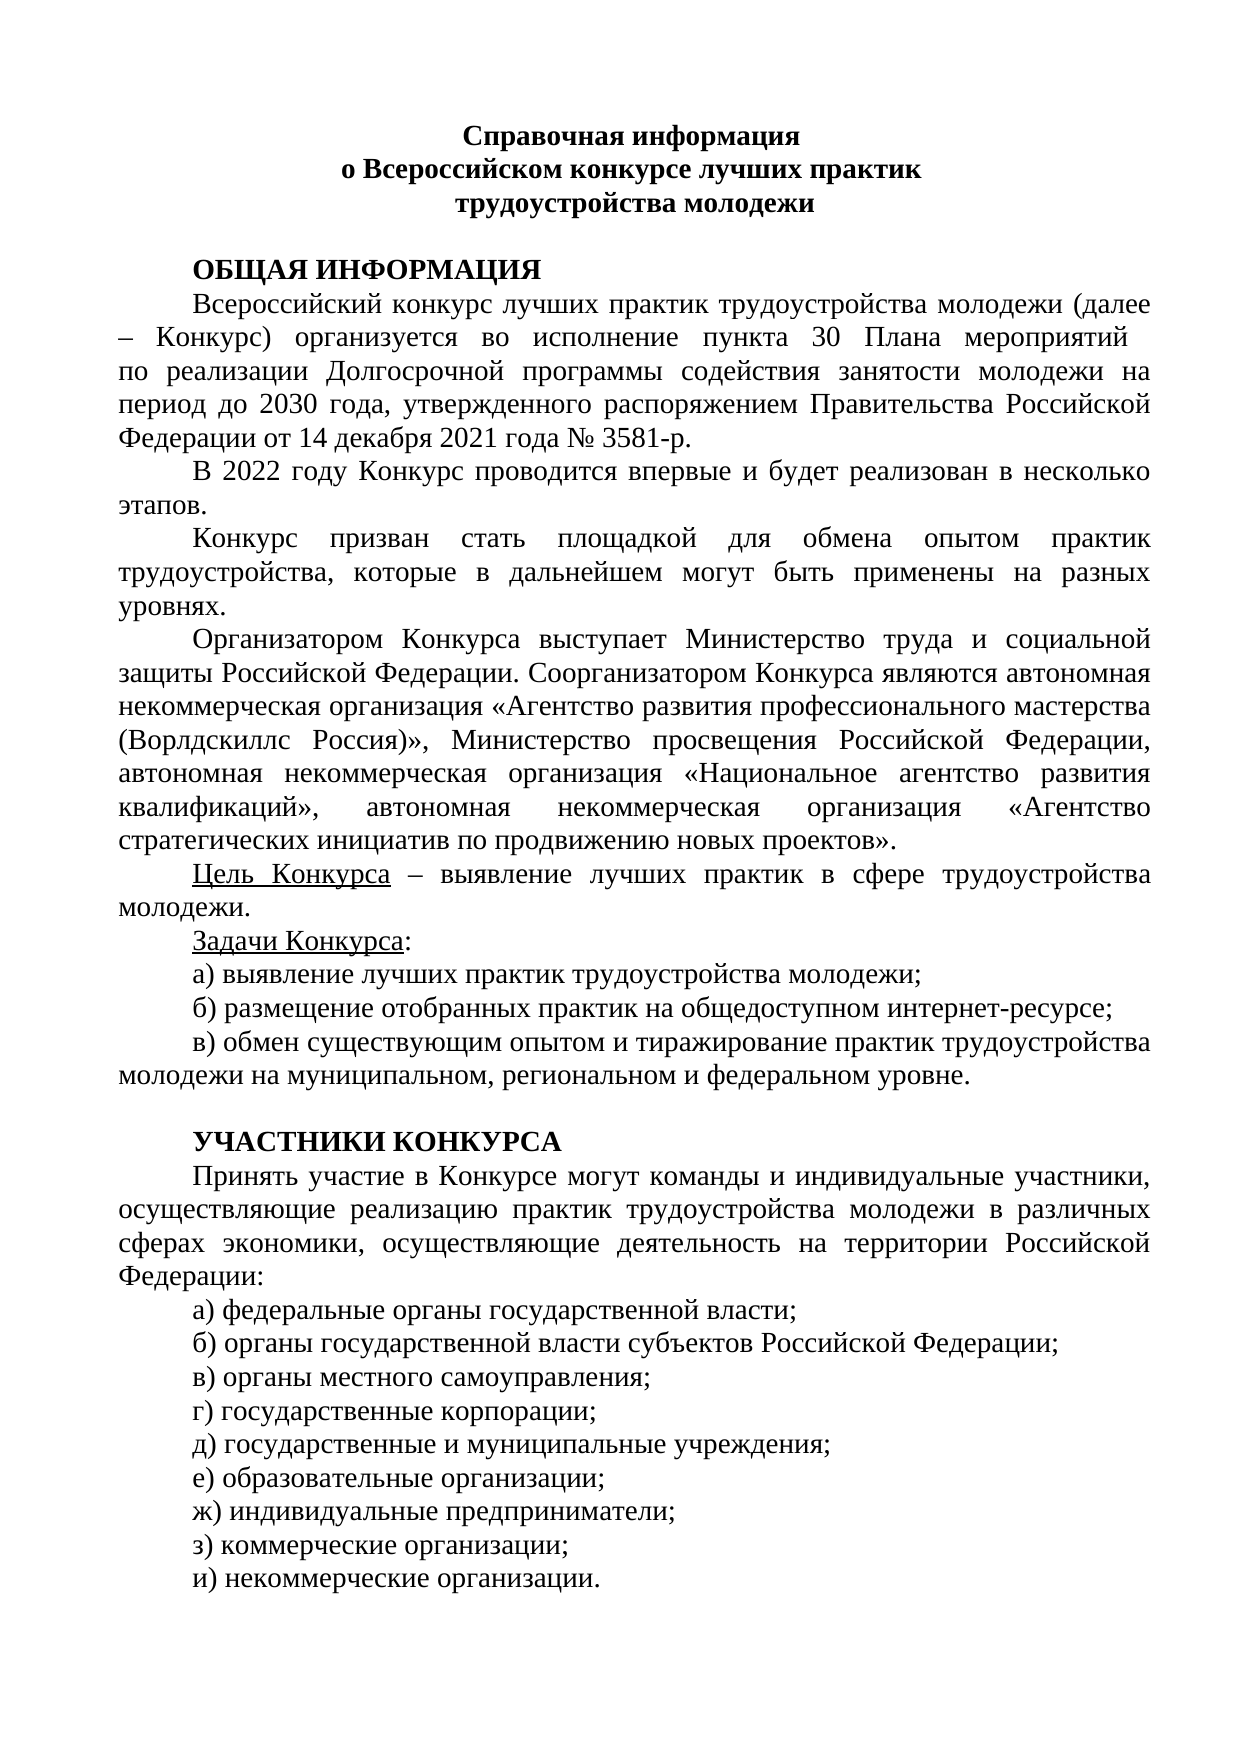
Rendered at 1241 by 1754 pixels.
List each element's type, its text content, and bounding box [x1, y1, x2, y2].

text б) размещение отобранных практик на общедоступном интернет-ресурсе; [118, 990, 1152, 1024]
text а) выявление лучших практик трудоустройства молодежи; [118, 957, 1152, 990]
text Цель Конкурса – выявление лучших практик в сфере трудоустройства молодежи. [118, 856, 1152, 923]
text Справочная информация о Всероссийском конкурсе лучших практик трудоустройства молодежи [118, 118, 1152, 219]
text в) органы местного самоуправления; [118, 1359, 1152, 1393]
text УЧАСТНИКИ КОНКУРСА [118, 1124, 1152, 1158]
text г) государственные корпорации; [118, 1393, 1152, 1426]
text Организатором Конкурса выступает Министерство труда и социальной защиты Российской Федерации. Соорганизатором Конкурса являются автономная некоммерческая организация «Агентство развития профессионального мастерства (Ворлдскиллс Россия)», Министерство просвещения Российской Федерации, автономная некоммерческая организация «Национальное агентство развития квалификаций», автономная некоммерческая организация «Агентство стратегических инициатив по продвижению новых проектов». [118, 621, 1152, 856]
text и) некоммерческие организации. [118, 1560, 1152, 1594]
text е) образовательные организации; [118, 1460, 1152, 1493]
text ОБЩАЯ ИНФОРМАЦИЯ [118, 252, 1152, 286]
text а) федеральные органы государственной власти; [118, 1292, 1152, 1326]
text Задачи Конкурса: [118, 923, 1152, 957]
text з) коммерческие организации; [118, 1527, 1152, 1560]
text б) органы государственной власти субъектов Российской Федерации; [118, 1326, 1152, 1359]
text д) государственные и муниципальные учреждения; [118, 1426, 1152, 1460]
text ж) индивидуальные предприниматели; [118, 1493, 1152, 1527]
text в) обмен существующим опытом и тиражирование практик трудоустройства молодежи на муниципальном, региональном и федеральном уровне. [118, 1024, 1152, 1091]
text Всероссийский конкурс лучших практик трудоустройства молодежи (далее – Конкурс) организуется во исполнение пункта 30 Плана мероприятий по реализации Долгосрочной программы содействия занятости молодежи на период до 2030 года, утвержденного распоряжением Правительства Российской Федерации от 14 декабря 2021 года № 3581-р. [118, 286, 1152, 453]
text Конкурс призван стать площадкой для обмена опытом практик трудоустройства, которые в дальнейшем могут быть применены на разных уровнях. [118, 521, 1152, 621]
text Принять участие в Конкурсе могут команды и индивидуальные участники, осуществляющие реализацию практик трудоустройства молодежи в различных сферах экономики, осуществляющие деятельность на территории Российской Федерации: [118, 1158, 1152, 1292]
text В 2022 году Конкурс проводится впервые и будет реализован в несколько этапов. [118, 453, 1152, 521]
